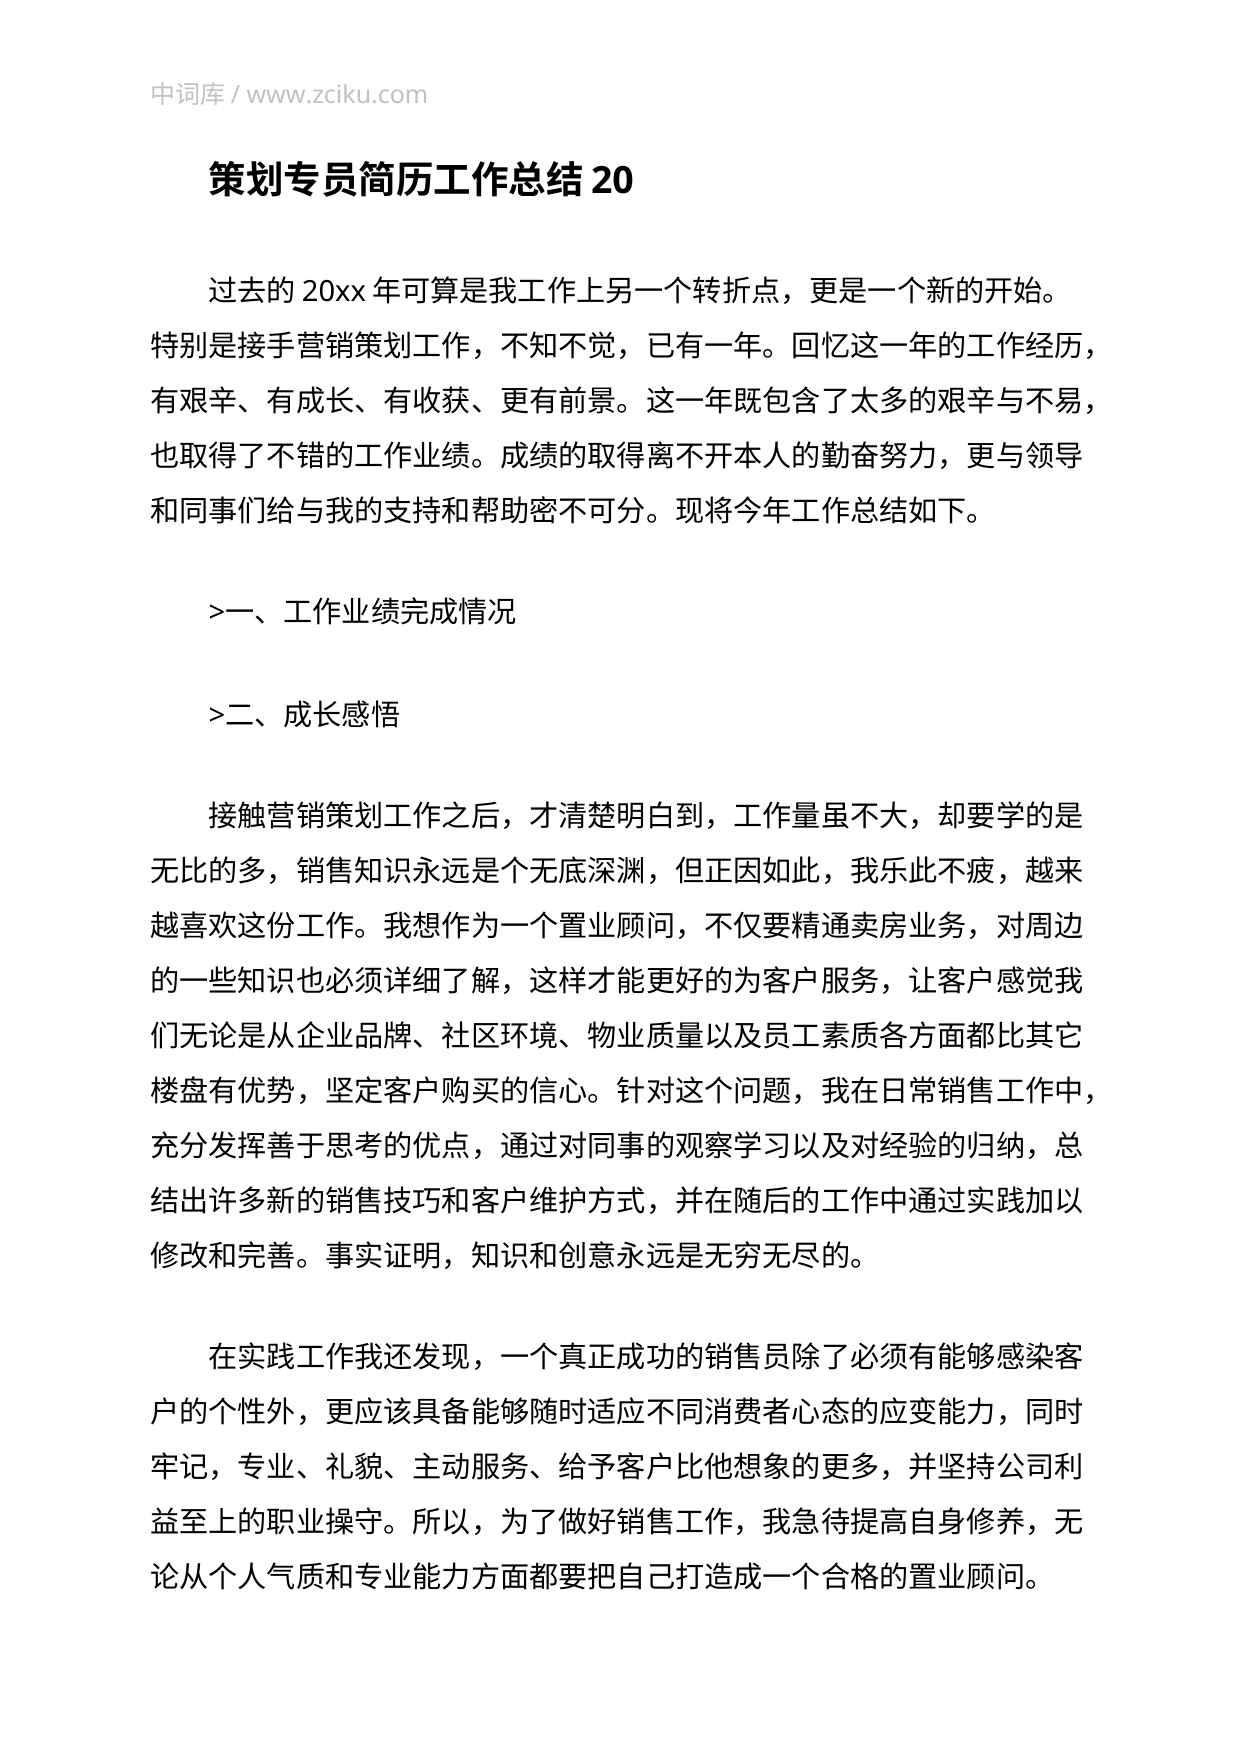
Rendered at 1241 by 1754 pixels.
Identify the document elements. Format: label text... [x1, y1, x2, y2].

text 策划专员简历工作总结20 [150, 150, 1090, 204]
text 在实践工作我还发现，一个真正成功的销售员除了必须有能够感染客户的个性外，更应该具备能够随时适应不同消费者心态的应变能力，同时牢记，专业、礼貌、主动服务、给予客户比他想象的更多，并坚持公司利益至上的职业操守。所以，为了做好销售工作，我急待提高自身修养，无论从个人气质和专业能力方面都要把自己打造成一个合格的置业顾问。 [150, 1334, 1090, 1596]
text 接触营销策划工作之后，才清楚明白到，工作量虽不大，却要学的是无比的多，销售知识永远是个无底深渊，但正因如此，我乐此不疲，越来越喜欢这份工作。我想作为一个置业顾问，不仅要精通卖房业务，对周边的一些知识也必须详细了解，这样才能更好的为客户服务，让客户感觉我们无论是从企业品牌、社区环境、物业质量以及员工素质各方面都比其它楼盘有优势，坚定客户购买的信心。针对这个问题，我在日常销售工作中，充分发挥善于思考的优点，通过对同事的观察学习以及对经验的归纳，总结出许多新的销售技巧和客户维护方式，并在随后的工作中通过实践加以修改和完善。事实证明，知识和创意永远是无穷无尽的。 [150, 793, 1090, 1274]
text >一、工作业绩完成情况 [150, 589, 1090, 631]
text >二、成长感悟 [150, 691, 1090, 733]
text 过去的20xx年可算是我工作上另一个转折点，更是一个新的开始。特别是接手营销策划工作，不知不觉，已有一年。回忆这一年的工作经历，有艰辛、有成长、有收获、更有前景。这一年既包含了太多的艰辛与不易，也取得了不错的工作业绩。成绩的取得离不开本人的勤奋努力，更与领导和同事们给与我的支持和帮助密不可分。现将今年工作总结如下。 [150, 268, 1090, 529]
